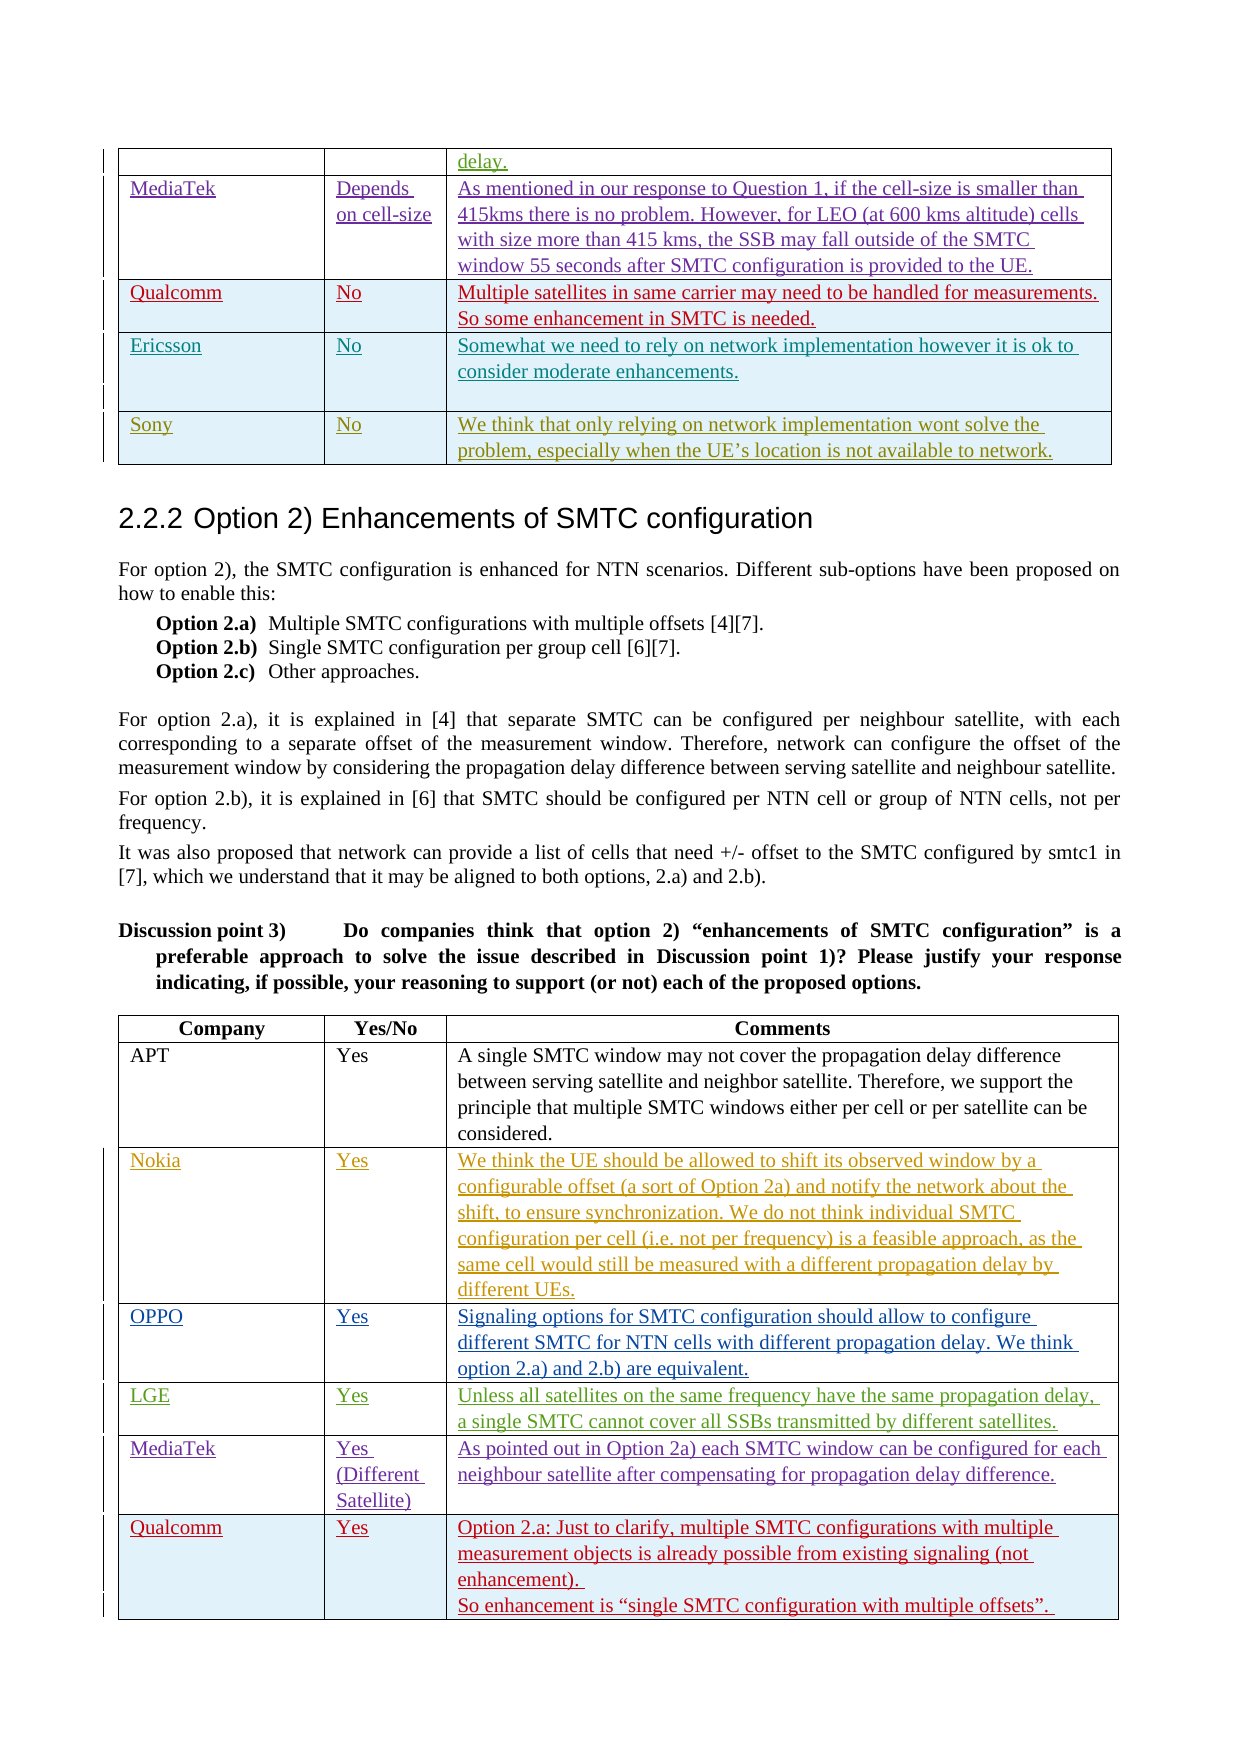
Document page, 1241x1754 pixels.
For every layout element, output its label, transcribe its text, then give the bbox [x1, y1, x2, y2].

subtitle Option 2) Enhancements of SMTC configuration [118, 502, 1122, 535]
table_cell [119, 1383, 324, 1435]
table_cell [119, 1304, 324, 1382]
table_cell [447, 1304, 1118, 1382]
text For option 2.a), it is explained in [4] that separate SMTC can be configured per neighbour satellite, with each corresponding to a separate offset of the measurement window. Therefore, network can configure the offset of the measurement window by considering the propagation delay difference between serving satellite and neighbour satellite. [118, 707, 1122, 779]
table_cell [325, 176, 446, 279]
list Do companies think that option 2) “enhancements of SMTC configuration” is a preferable approach to solve the issue described in Discussion point 1)? Please justify your response indicating, if possible, your reasoning to support (or not) each of the proposed options. [118, 918, 1122, 994]
table_cell [119, 149, 324, 174]
table_header Yes/No [325, 1016, 446, 1042]
table_cell [119, 176, 324, 279]
table_cell [447, 176, 1111, 279]
table_cell [325, 1148, 446, 1303]
list Multiple SMTC configurations with multiple offsets [4][7]. [156, 611, 1122, 635]
text It was also proposed that network can provide a list of cells that need +/- offset to the SMTC configured by smtc1 in [7], which we understand that it may be aligned to both options, 2.a) and 2.b). [118, 840, 1122, 888]
table_cell A single SMTC window may not cover the propagation delay difference between serving satellite and neighbor satellite. Therefore, we support the principle that multiple SMTC windows either per cell or per satellite can be considered. [447, 1043, 1118, 1147]
table_cell [325, 149, 446, 174]
table_cell Yes [325, 1043, 446, 1147]
table_cell [447, 149, 1111, 174]
text For option 2.b), it is explained in [6] that SMTC should be configured per NTN cell or group of NTN cells, not per frequency. [118, 786, 1122, 834]
table_cell APT [119, 1043, 324, 1147]
table_cell [447, 1436, 1118, 1514]
table_cell [325, 1304, 446, 1382]
table_cell [119, 1436, 324, 1514]
table_header Comments [447, 1016, 1118, 1042]
table_cell [447, 1383, 1118, 1435]
table_cell [325, 1383, 446, 1435]
table_cell [325, 1436, 446, 1514]
table_cell [447, 1148, 1118, 1303]
list Single SMTC configuration per group cell [6][7]. [156, 635, 1122, 659]
text For option 2), the SMTC configuration is enhanced for NTN scenarios. Different sub-options have been proposed on how to enable this: [118, 556, 1122, 604]
table_cell [119, 1148, 324, 1303]
list Other approaches. [156, 659, 1122, 683]
table_header Company [119, 1016, 324, 1042]
